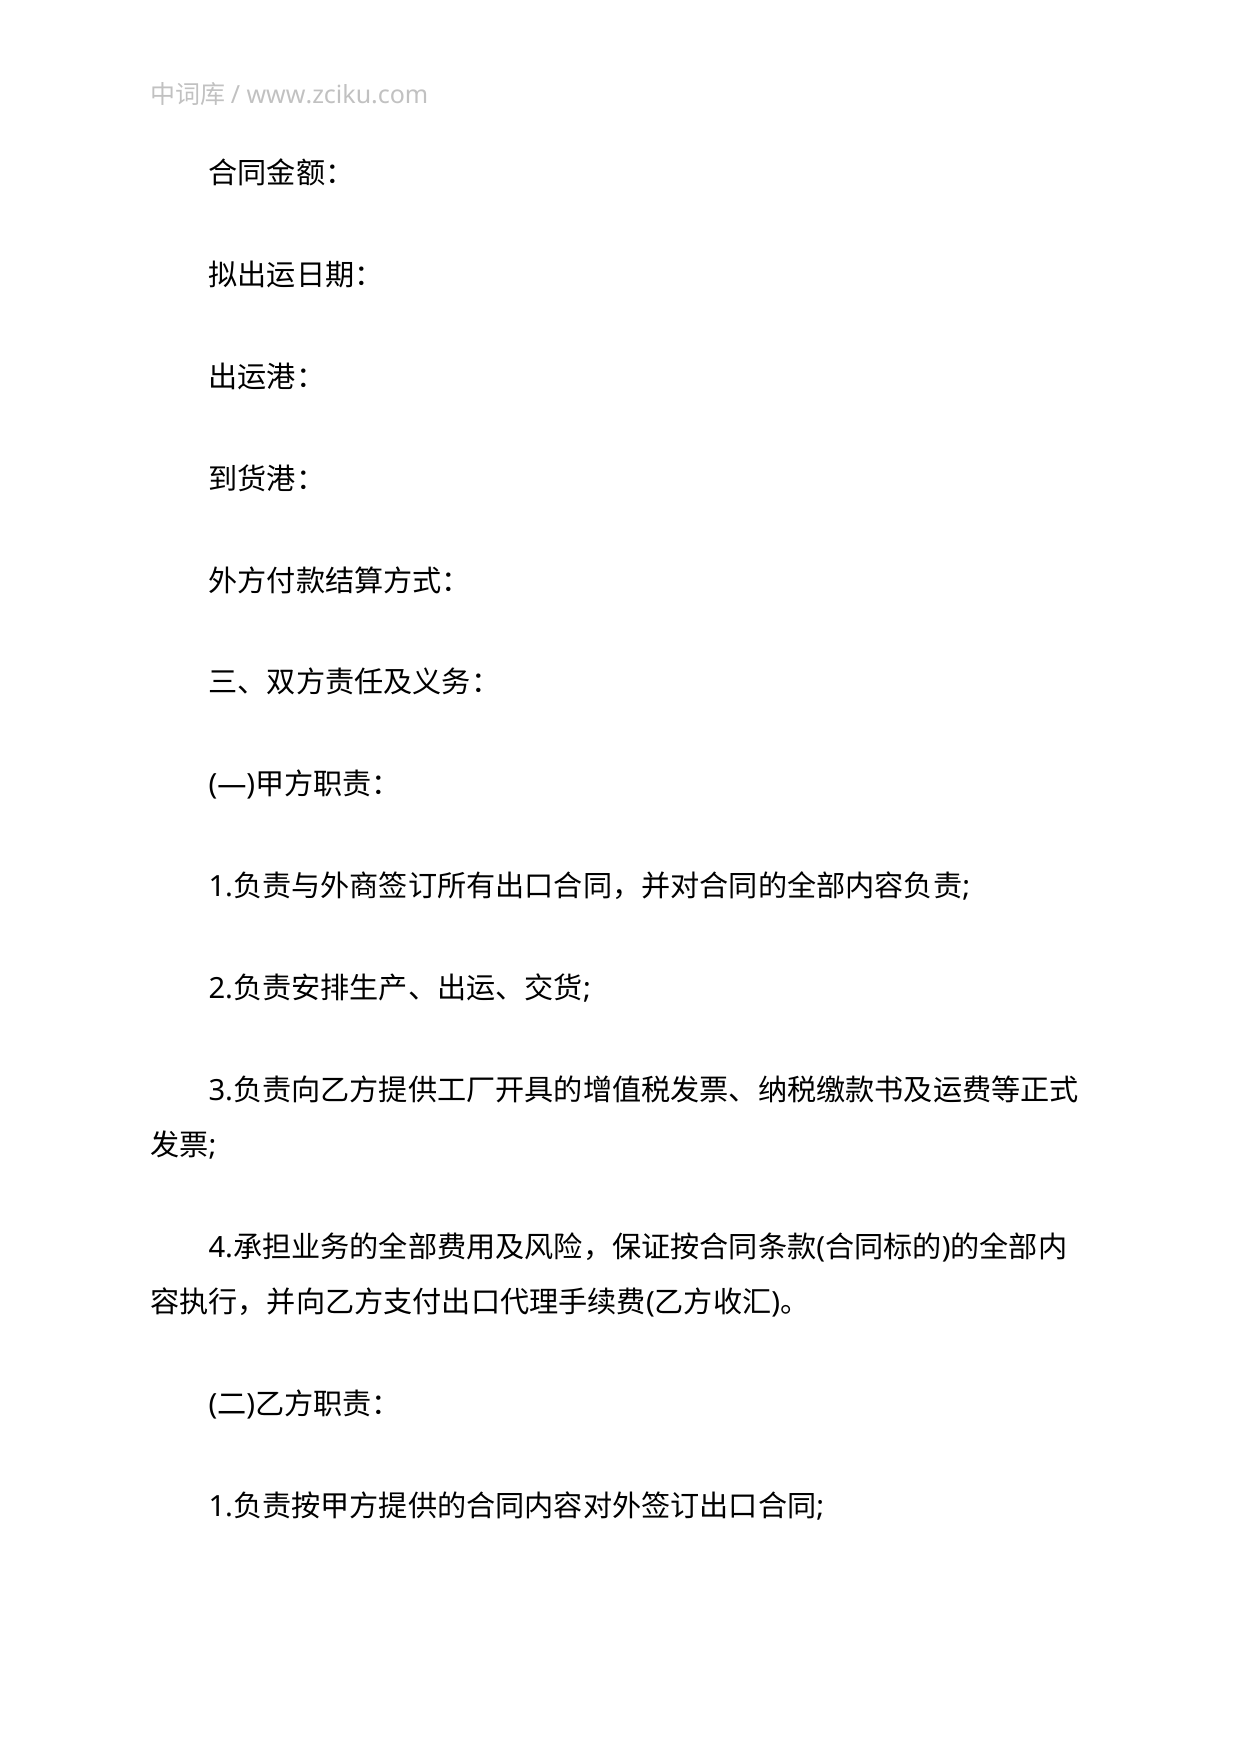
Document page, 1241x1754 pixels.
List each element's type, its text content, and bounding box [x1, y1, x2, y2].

text 4.承担业务的全部费用及风险，保证按合同条款(合同标的)的全部内容执行，并向乙方支付出口代理手续费(乙方收汇)。 [150, 1223, 1090, 1321]
text 1.负责与外商签订所有出口合同，并对合同的全部内容负责; [150, 863, 1090, 905]
text 到货港： [150, 455, 1090, 498]
text 2.负责安排生产、出运、交货; [150, 964, 1090, 1007]
text 外方付款结算方式： [150, 557, 1090, 599]
text 合同金额： [150, 150, 1090, 192]
text 三、双方责任及义务： [150, 659, 1090, 701]
text 拟出运日期： [150, 252, 1090, 294]
text 1.负责按甲方提供的合同内容对外签订出口合同; [150, 1482, 1090, 1525]
text 出运港： [150, 353, 1090, 396]
text (—)甲方职责： [150, 761, 1090, 803]
text (二)乙方职责： [150, 1381, 1090, 1423]
text 3.负责向乙方提供工厂开具的增值税发票、纳税缴款书及运费等正式发票; [150, 1067, 1090, 1164]
